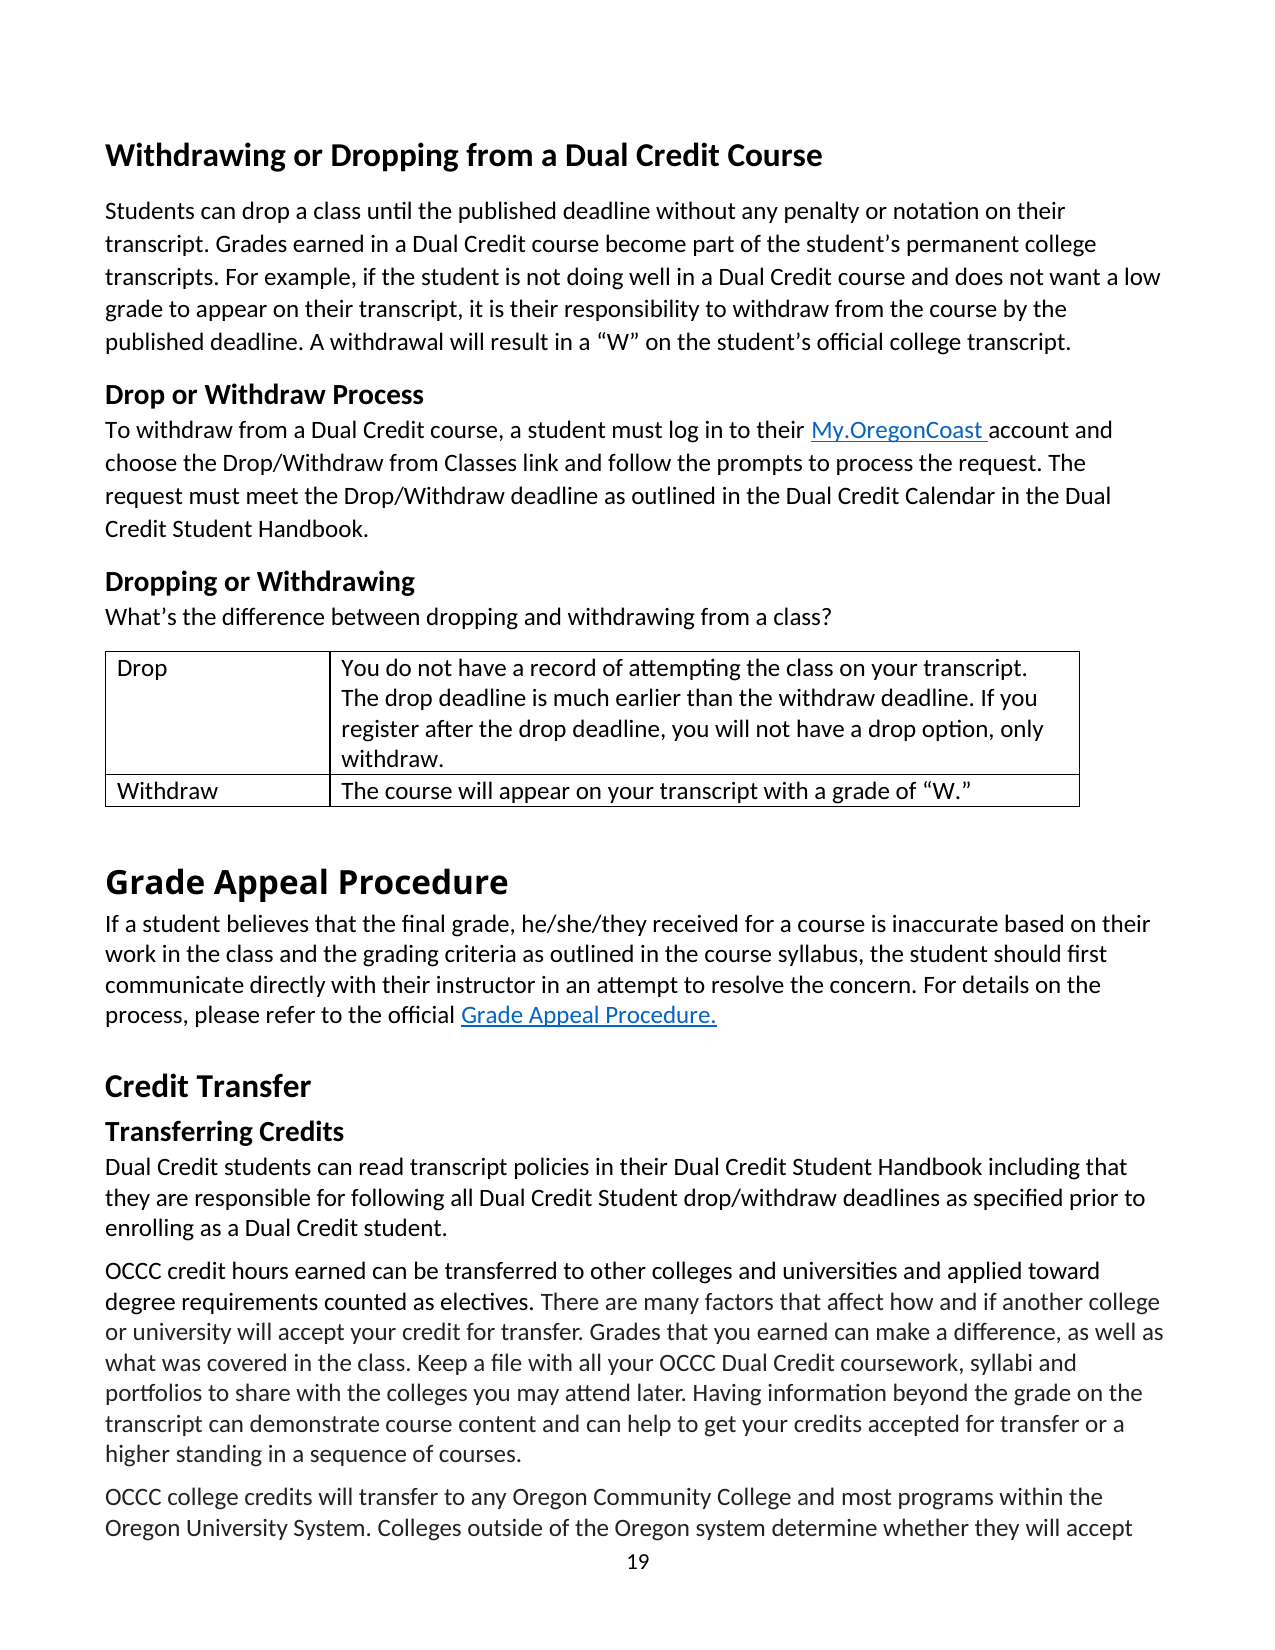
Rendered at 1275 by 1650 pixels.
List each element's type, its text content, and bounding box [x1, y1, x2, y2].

text What’s the difference between dropping and withdrawing from a class? [105, 601, 1170, 632]
subtitle Dropping or Withdrawing [105, 563, 1170, 598]
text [105, 1481, 1170, 1542]
subtitle Credit Transfer [105, 1065, 1170, 1105]
text Dual Credit students can read transcript policies in their Dual Credit Student Handbook including that they are responsible for following all Dual Credit Student drop/withdraw deadlines as specified prior to enrolling as a Dual Credit student. [105, 1151, 1170, 1243]
text Students can drop a class until the published deadline without any penalty or notation on their transcript. Grades earned in a Dual Credit course become part of the student’s permanent college transcripts. For example, if the student is not doing well in a Dual Credit course and does not want a low grade to appear on their transcript, it is their responsibility to withdraw from the course by the published deadline. A withdrawal will result in a “W” on the student’s official college transcript. [105, 195, 1170, 357]
subtitle Transferring Credits [105, 1113, 1170, 1148]
table_cell The course will appear on your transcript with a grade of “W.” [331, 775, 1079, 806]
subtitle Drop or Withdraw Process [105, 376, 1170, 412]
text To withdraw from a Dual Credit course, a student must log in to their My.OregonCoast account and choose the Drop/Withdraw from Classes link and follow the prompts to process the request. The request must meet the Drop/Withdraw deadline as outlined in the Dual Credit Calendar in the Dual Credit Student Handbook. [105, 414, 1170, 544]
table_cell Withdraw [106, 775, 329, 806]
table_header Drop [106, 652, 329, 774]
subtitle Withdrawing or Dropping from a Dual Credit Course [105, 134, 1170, 175]
subtitle Grade Appeal Procedure [105, 859, 1170, 904]
table_header You do not have a record of attempting the class on your transcript. The drop deadline is much earlier than the withdraw deadline. If you register after the drop deadline, you will not have a drop option, only withdraw. [331, 652, 1079, 774]
text If a student believes that the final grade, he/she/they received for a course is inaccurate based on their work in the class and the grading criteria as outlined in the course syllabus, the student should first communicate directly with their instructor in an attempt to resolve the concern. For details on the process, please refer to the official Grade Appeal Procedure. [105, 908, 1170, 1030]
text OCCC credit hours earned can be transferred to other colleges and universities and applied toward degree requirements counted as electives. There are many factors that affect how and if another college or university will accept your credit for transfer. Grades that you earned can make a difference, as well as what was covered in the class. Keep a file with all your OCCC Dual Credit coursework, syllabi and portfolios to share with the colleges you may attend later. Having information beyond the grade on the transcript can demonstrate course content and can help to get your credits accepted for transfer or a higher standing in a sequence of courses. [105, 1255, 1170, 1469]
